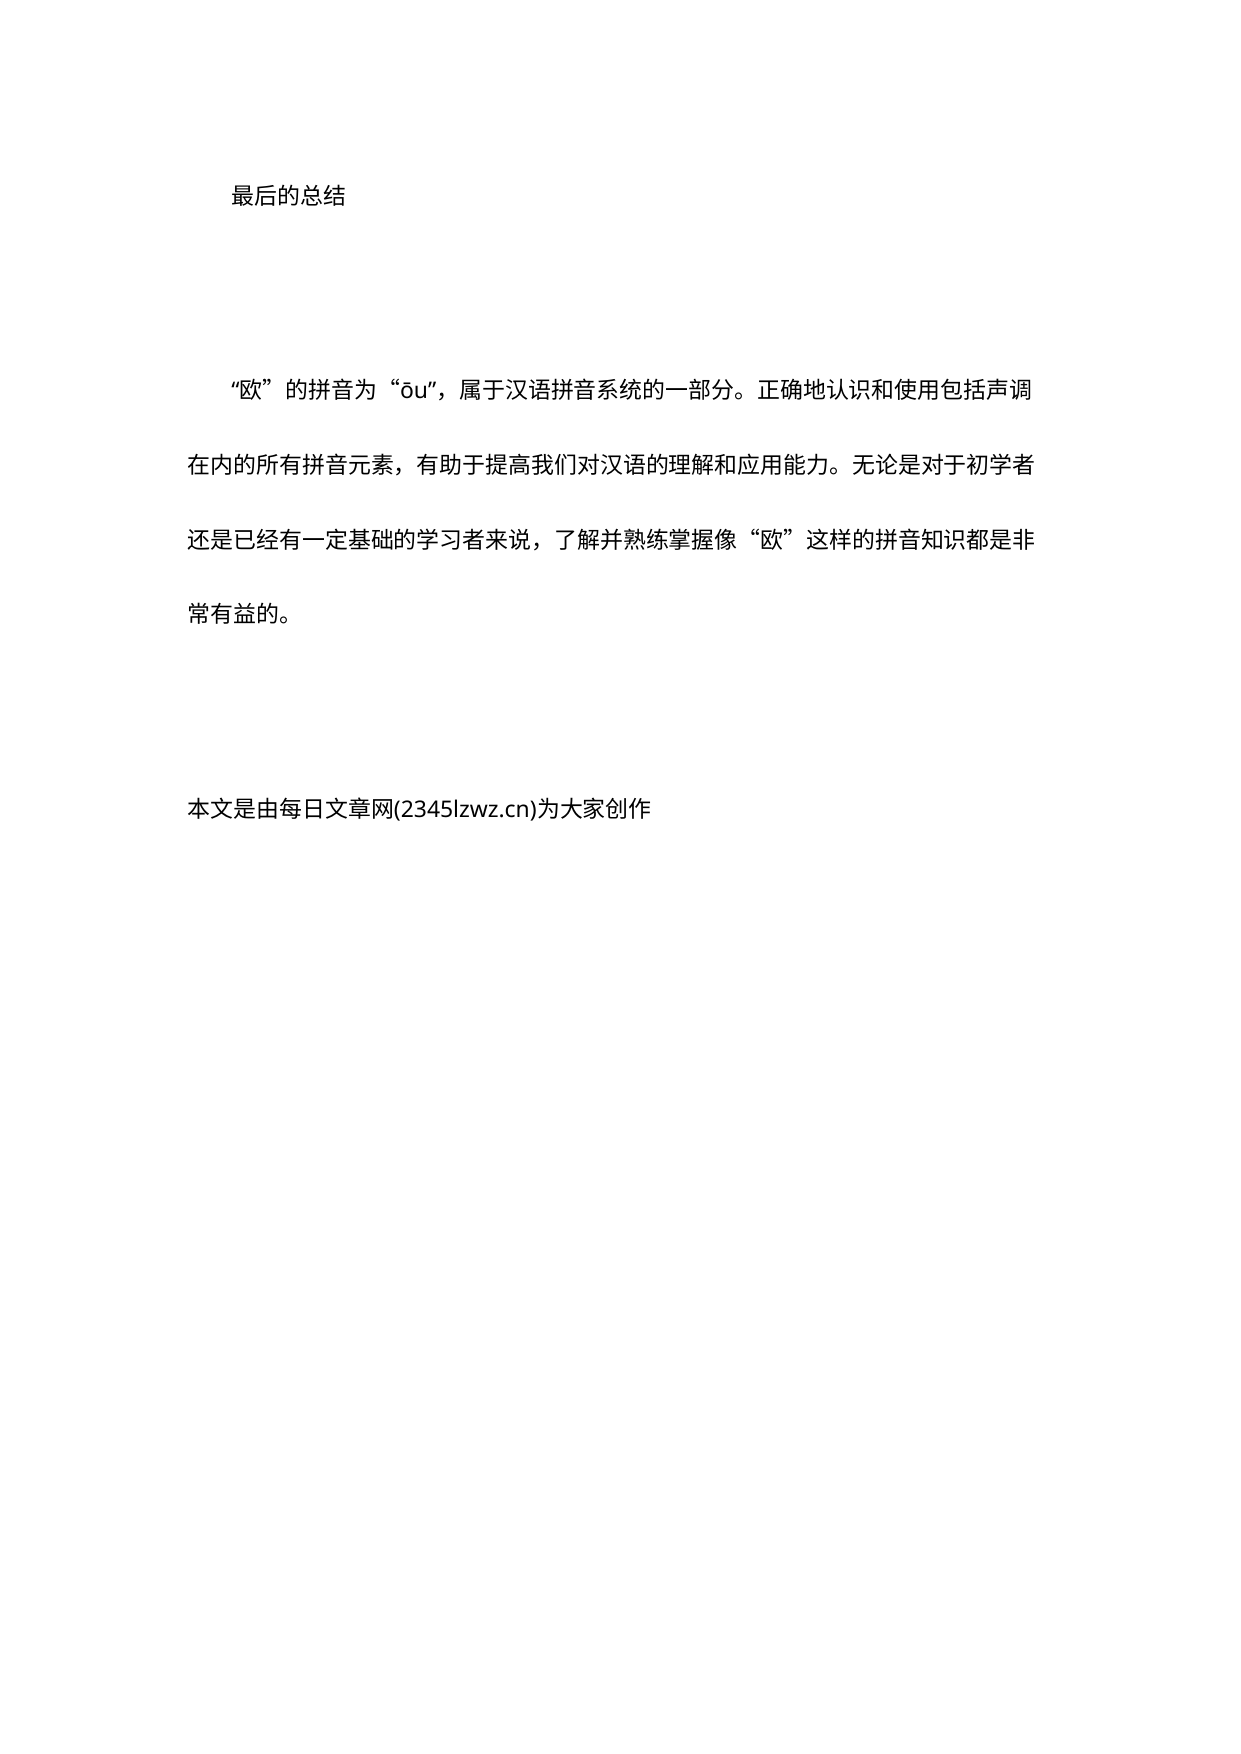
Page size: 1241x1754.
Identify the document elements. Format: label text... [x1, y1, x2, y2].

text “欧”的拼音为“ōu”，属于汉语拼音系统的一部分。正确地认识和使用包括声调在内的所有拼音元素，有助于提高我们对汉语的理解和应用能力。无论是对于初学者还是已经有一定基础的学习者来说，了解并熟练掌握像“欧”这样的拼音知识都是非常有益的。 [187, 356, 1053, 645]
text 最后的总结 [187, 162, 1053, 227]
text 本文是由每日文章网(2345lzwz.cn)为大家创作 [187, 775, 1053, 840]
